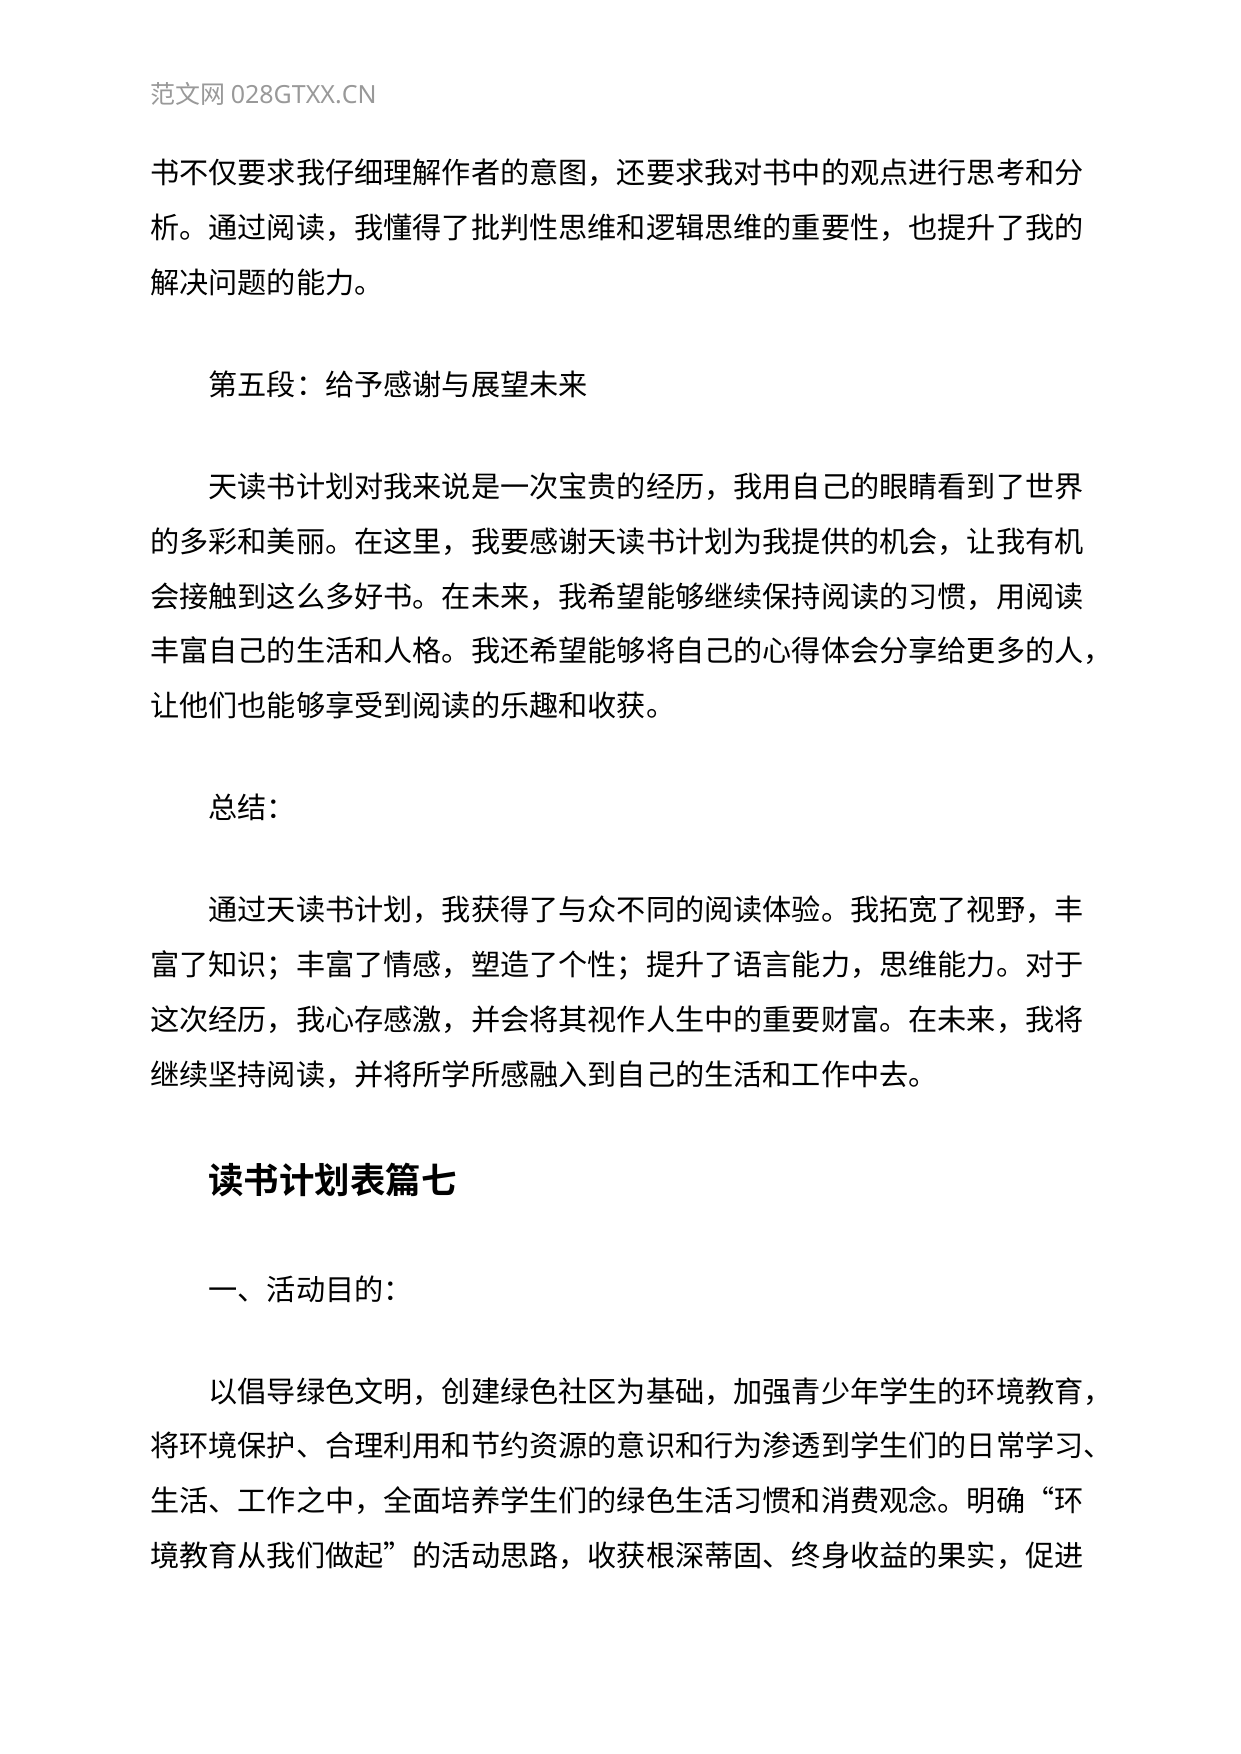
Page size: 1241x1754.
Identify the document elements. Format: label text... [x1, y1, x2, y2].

text 读书计划表篇七 [150, 1153, 1090, 1204]
text 一、活动目的： [150, 1266, 1090, 1309]
text 通过天读书计划，我获得了与众不同的阅读体验。我拓宽了视野，丰富了知识；丰富了情感，塑造了个性；提升了语言能力，思维能力。对于这次经历，我心存感激，并会将其视作人生中的重要财富。在未来，我将继续坚持阅读，并将所学所感融入到自己的生活和工作中去。 [150, 886, 1090, 1093]
text 第五段：给予感谢与展望未来 [150, 362, 1090, 404]
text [150, 1368, 1090, 1575]
text 天读书计划对我来说是一次宝贵的经历，我用自己的眼睛看到了世界的多彩和美丽。在这里，我要感谢天读书计划为我提供的机会，让我有机会接触到这么多好书。在未来，我希望能够继续保持阅读的习惯，用阅读丰富自己的生活和人格。我还希望能够将自己的心得体会分享给更多的人，让他们也能够享受到阅读的乐趣和收获。 [150, 463, 1090, 725]
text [150, 150, 1090, 302]
text 总结： [150, 785, 1090, 827]
